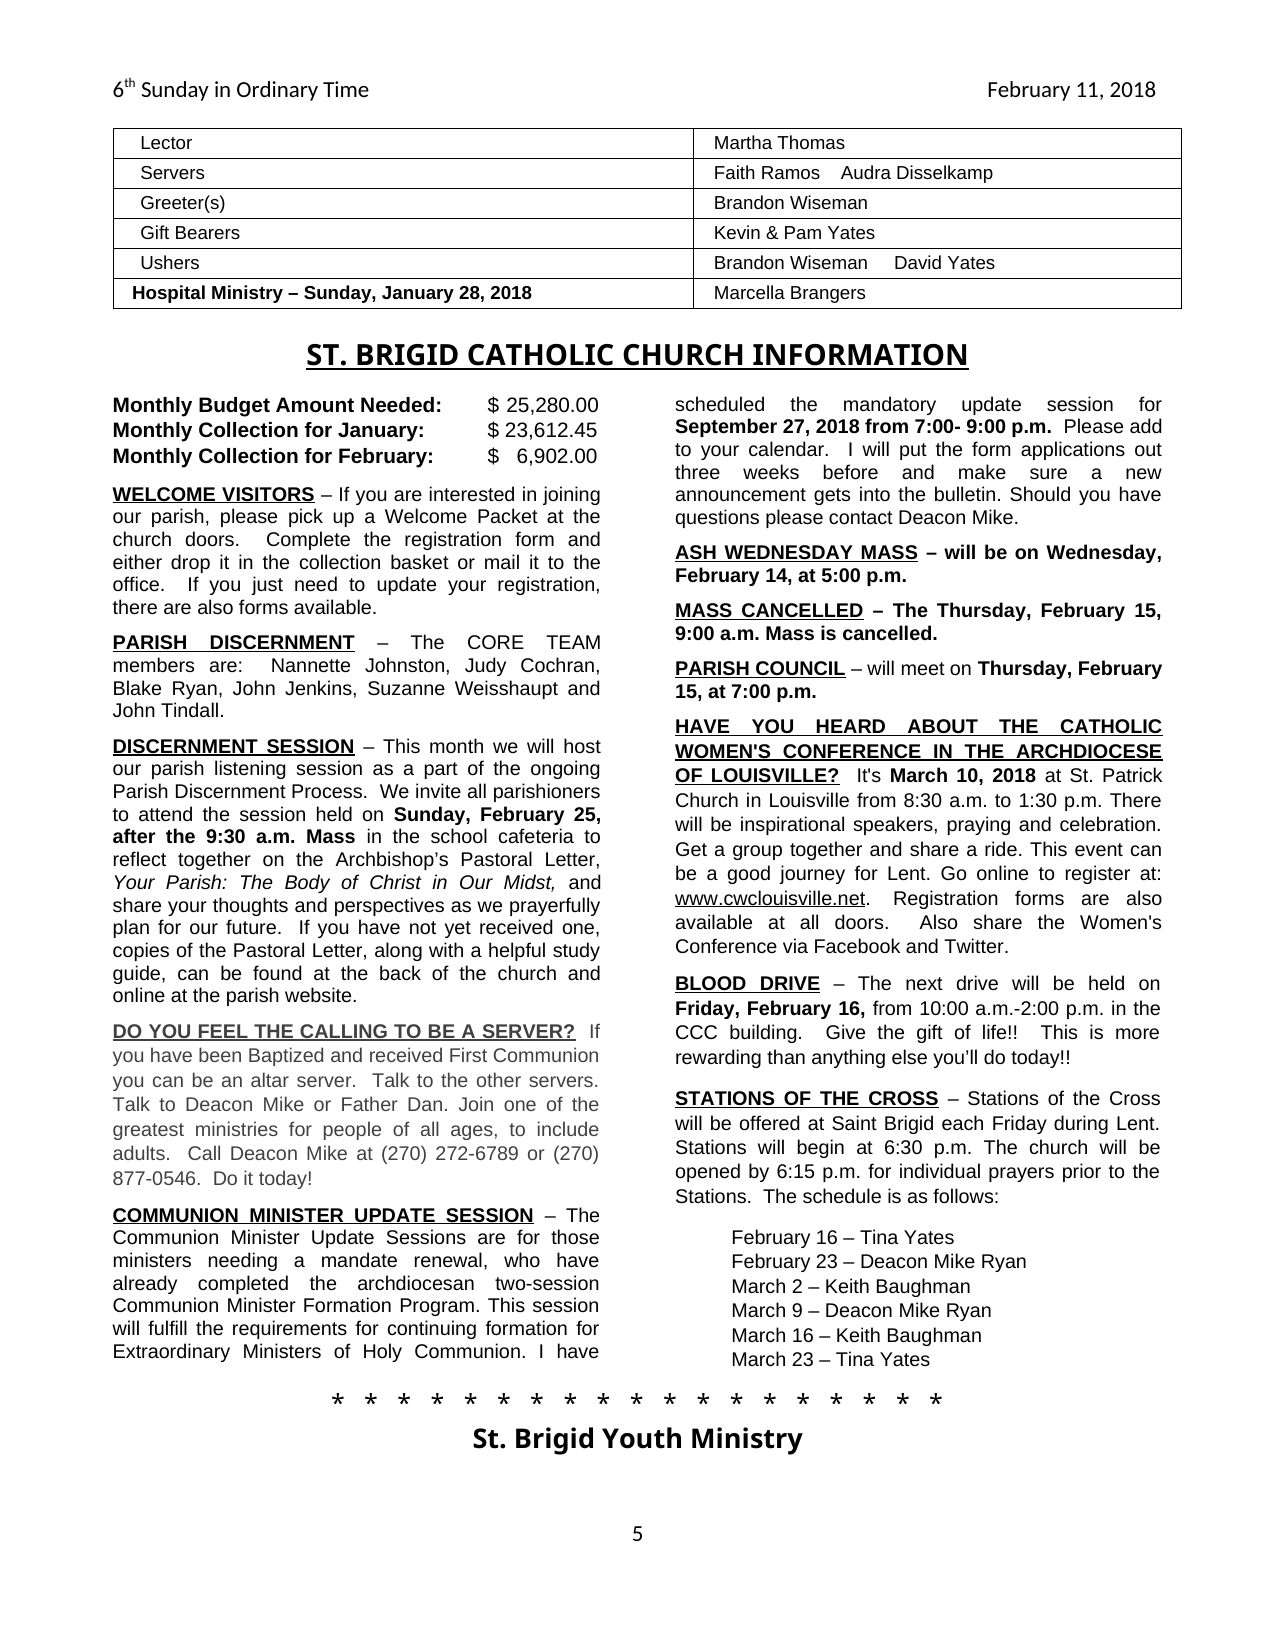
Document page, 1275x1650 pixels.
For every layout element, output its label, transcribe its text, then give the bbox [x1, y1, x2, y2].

text Monthly Collection for January: $ 23,612.45 [112, 418, 598, 442]
text DO YOU FEEL THE CALLING TO BE A SERVER? If you have been Baptized and received First Communion you can be an altar server. Talk to the other servers. Talk to Deacon Mike or Father Dan. Join one of the greatest ministries for people of all ages, to include adults. Call Deacon Mike at (270) 272-6789 or (270) 877-0546. Do it today! [112, 1019, 600, 1189]
text March 2 – Keith Baughman [731, 1275, 1161, 1298]
text BLOOD DRIVE – The next drive will be held on Friday, February 16, from 10:00 a.m.-2:00 p.m. in the CCC building. Give the gift of life!! This is more rewarding than anything else you’ll do today!! [675, 972, 1161, 1068]
table_cell Hospital Ministry – Sunday, January 28, 2018 [114, 279, 693, 308]
text HAVE YOU HEARD ABOUT THE CATHOLIC WOMEN'S CONFERENCE IN THE ARCHDIOCESE OF LOUISVILLE? It's March 10, 2018 at St. Patrick Church in Louisville from 8:30 a.m. to 1:30 p.m. There will be inspirational speakers, praying and celebration. Get a group together and share a ride. This event can be a good journey for Lent. Go online to register at: www.cwclouisville.net. Registration forms are also available at all doors. Also share the Women's Conference via Facebook and Twitter. [675, 761, 1162, 958]
table_cell Faith Ramos Audra Disselkamp [694, 159, 1181, 188]
text ST. BRIGID CATHOLIC CHURCH INFORMATION [112, 334, 1162, 374]
text ASH WEDNESDAY MASS – will be on Wednesday, February 14, at 5:00 p.m. [675, 541, 1162, 587]
table_cell Gift Bearers [114, 219, 693, 248]
text Monthly Budget Amount Needed: $ 25,280.00 [112, 392, 638, 416]
text MASS CANCELLED – The Thursday, February 15, 9:00 a.m. Mass is cancelled. [675, 599, 1162, 644]
text Monthly Collection for February: $ 6,902.00 [112, 444, 598, 468]
text COMMUNION MINISTER UPDATE SESSION – The Communion Minister Update Sessions are for those ministers needing a mandate renewal, who have already completed the archdiocesan two-session Communion Minister Formation Program. This session will fulfill the requirements for continuing formation for Extraordinary Ministers of Holy Communion. I have scheduled the mandatory update session for September 27, 2018 from 7:00- 9:00 p.m. Please add to your calendar. I will put the form applications out three weeks before and make sure a new announcement gets into the bulletin. Should you have questions please contact Deacon Mike. [675, 392, 1162, 529]
text * * * * * * * * * * * * * * * * * * * [112, 1385, 1161, 1419]
text STATIONS OF THE CROSS – Stations of the Cross will be offered at Saint Brigid each Friday during Lent. Stations will begin at 6:30 p.m. The church will be opened by 6:15 p.m. for individual prayers prior to the Stations. The schedule is as follows: [675, 1087, 1161, 1207]
table_cell Servers [114, 159, 693, 188]
table_cell Martha Thomas [694, 129, 1181, 158]
table_cell Kevin & Pam Yates [694, 219, 1181, 248]
table_cell Brandon Wiseman David Yates [694, 249, 1181, 278]
text PARISH COUNCIL – will meet on Thursday, February 15, at 7:00 p.m. [675, 657, 1162, 702]
text WELCOME VISITORS – If you are interested in joining our parish, please pick up a Welcome Packet at the church doors. Complete the registration form and either drop it in the collection basket or mail it to the office. If you just need to update your registration, there are also forms available. [112, 482, 601, 619]
table_cell Marcella Brangers [694, 279, 1181, 308]
table_cell Lector [114, 129, 693, 158]
table_cell Greeter(s) [114, 189, 693, 218]
text COMMUNION MINISTER UPDATE SESSION – The Communion Minister Update Sessions are for those ministers needing a mandate renewal, who have already completed the archdiocesan two-session Communion Minister Formation Program. This session will fulfill the requirements for continuing formation for Extraordinary Ministers of Holy Communion. I have scheduled the mandatory update session for September 27, 2018 from 7:00- 9:00 p.m. Please add to your calendar. I will put the form applications out three weeks before and make sure a new announcement gets into the bulletin. Should you have questions please contact Deacon Mike. [112, 1203, 600, 1362]
text February 16 – Tina Yates [731, 1226, 1161, 1249]
table_cell Ushers [114, 249, 693, 278]
text February 23 – Deacon Mike Ryan [731, 1250, 1161, 1273]
text DISCERNMENT SESSION – This month we will host our parish listening session as a part of the ongoing Parish Discernment Process. We invite all parishioners to attend the session held on Sunday, February 25, after the 9:30 a.m. Mass in the school cafeteria to reflect together on the Archbishop’s Pastoral Letter, Your Parish: The Body of Christ in Our Midst, and share your thoughts and perspectives as we prayerfully plan for our future. If you have not yet received one, copies of the Pastoral Letter, along with a helpful study guide, can be found at the back of the church and online at the parish website. [112, 734, 601, 1007]
text PARISH DISCERNMENT – The CORE TEAM members are: Nannette Johnston, Judy Cochran, Blake Ryan, John Jenkins, Suzanne Weisshaupt and John Tindall. [112, 631, 601, 722]
text March 16 – Keith Baughman [731, 1324, 1161, 1347]
text March 23 – Tina Yates [731, 1348, 1161, 1371]
text March 9 – Deacon Mike Ryan [731, 1299, 1161, 1322]
table_cell Brandon Wiseman [694, 189, 1181, 218]
text St. Brigid Youth Ministry [112, 1419, 1162, 1456]
